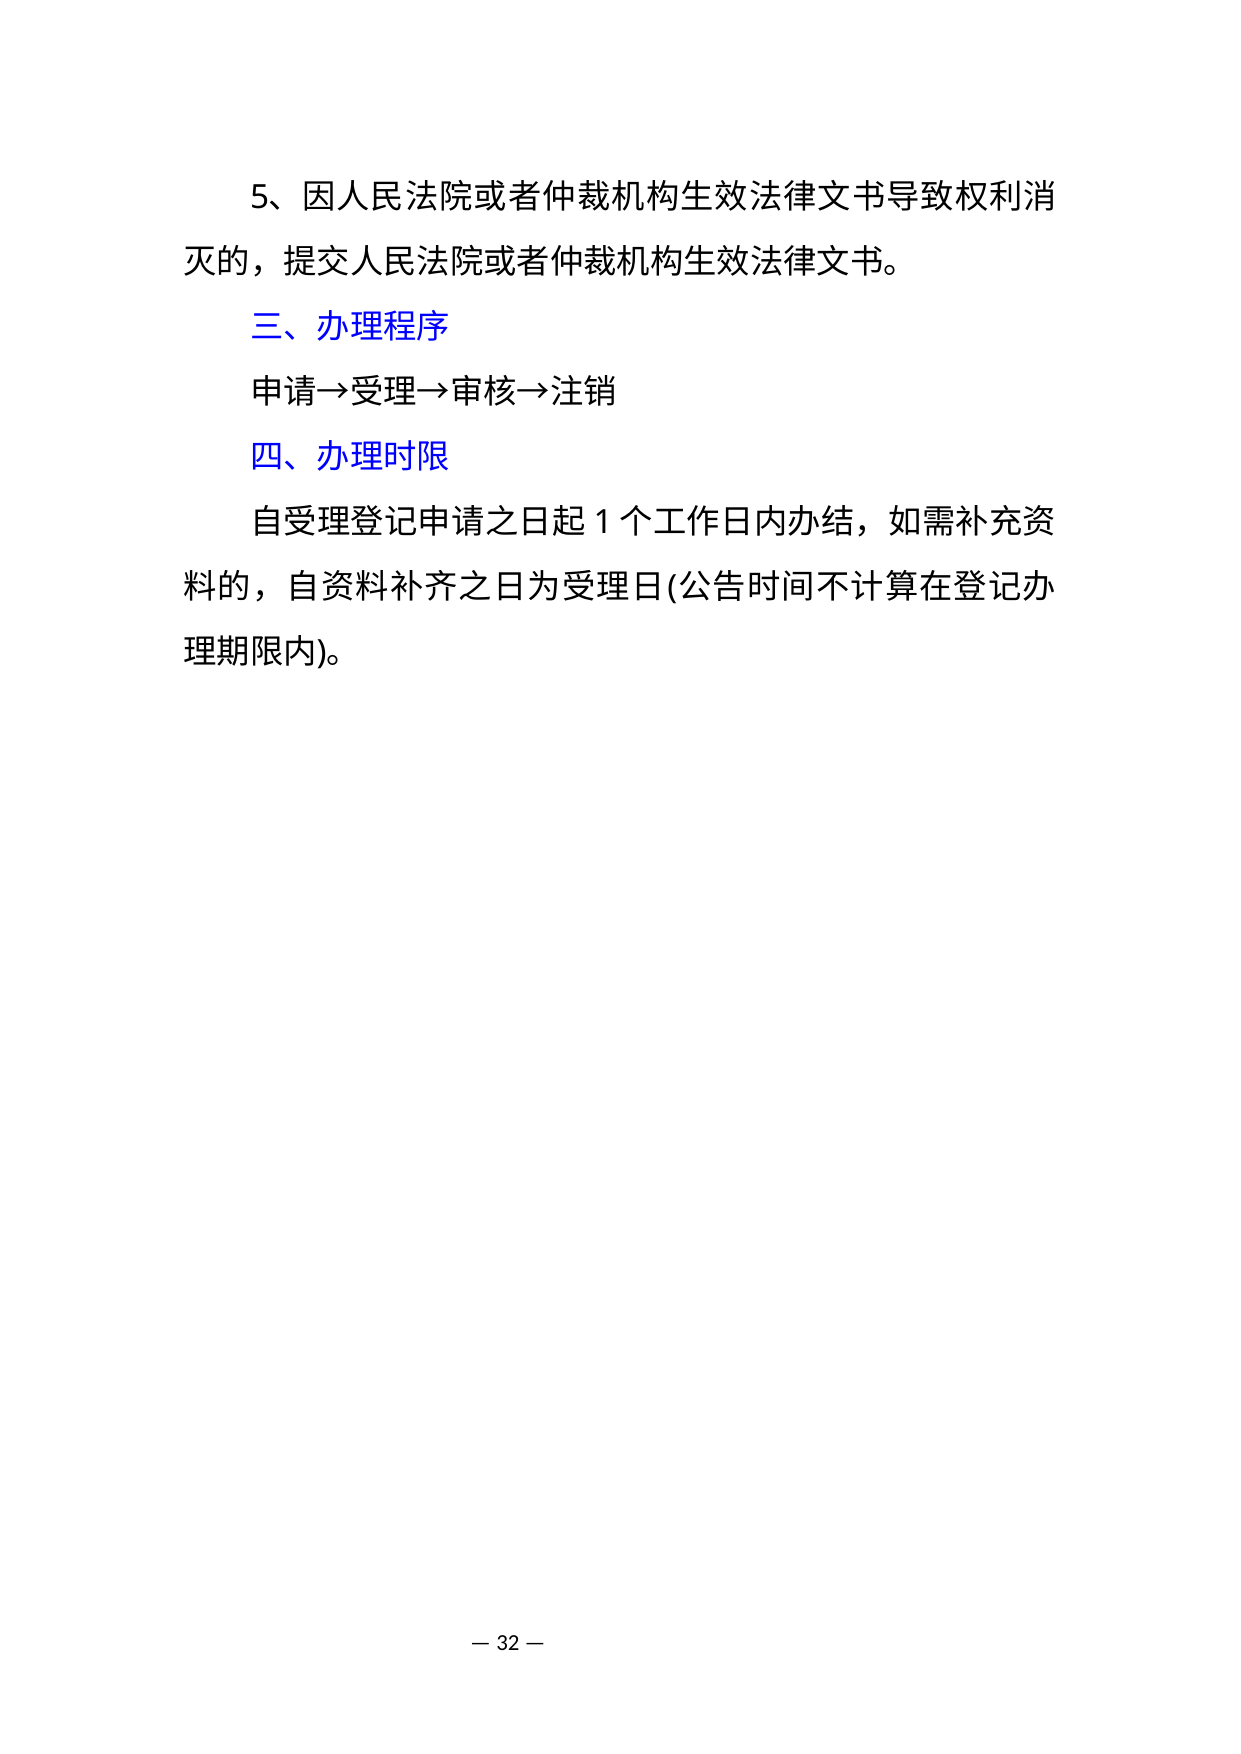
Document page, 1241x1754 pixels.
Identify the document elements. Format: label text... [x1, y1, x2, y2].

list 四、办理时限 [183, 422, 1057, 487]
list 自受理登记申请之日起1个工作日内办结，如需补充资料的，自资料补齐之日为受理日(公告时间不计算在登记办理期限内)。 [183, 487, 1057, 682]
list 因人民法院或者仲裁机构生效法律文书导致权利消灭的，提交人民法院或者仲裁机构生效法律文书。 [183, 162, 1057, 292]
list 申请→受理→审核→注销 [183, 357, 1057, 422]
list 三、办理程序 [183, 292, 1057, 357]
